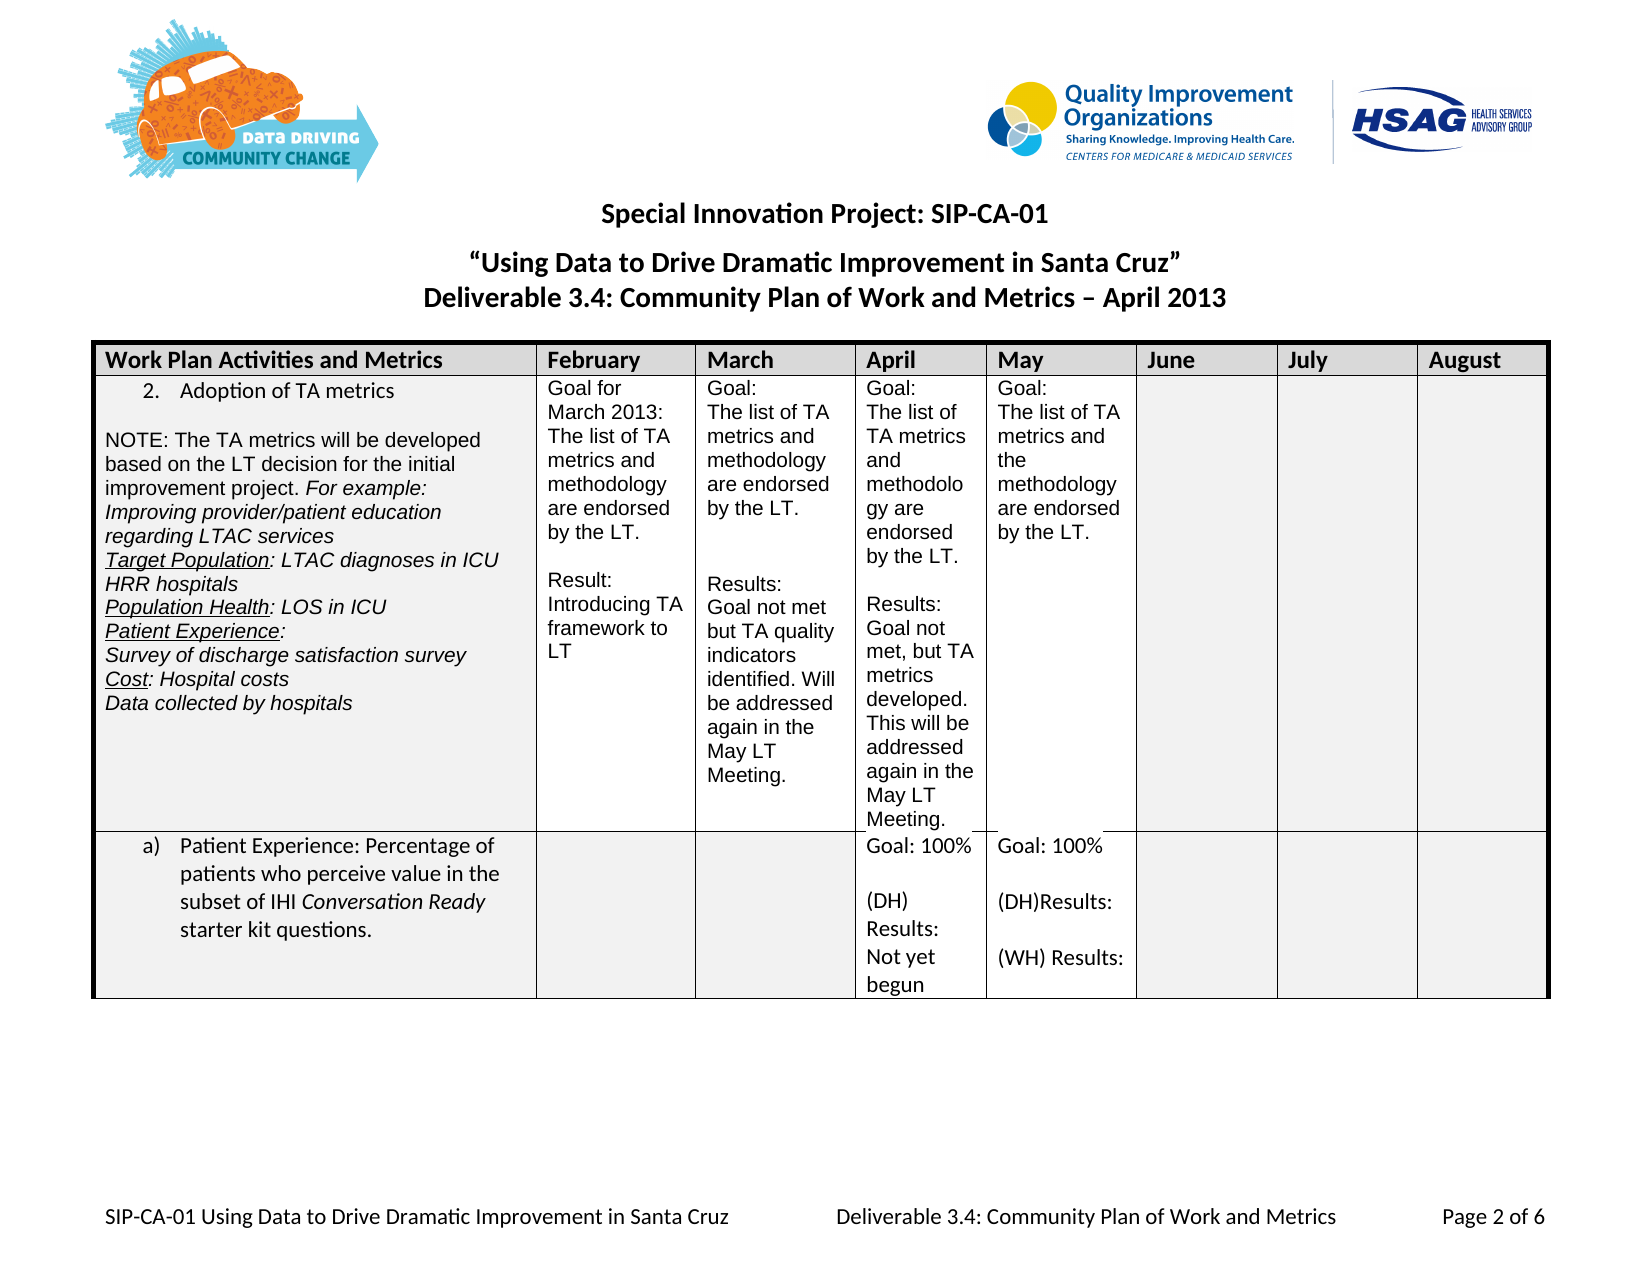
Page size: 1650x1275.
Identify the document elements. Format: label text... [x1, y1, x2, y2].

table_cell [1137, 832, 1277, 998]
table_header July [1278, 345, 1417, 375]
table_header March [696, 345, 855, 375]
table_header February [537, 345, 695, 375]
table_cell Patient Experience: Percentage of patients who perceive value in the subset of IHI Conversation Ready starter kit questions. [96, 832, 536, 998]
table_cell [696, 832, 855, 998]
table_cell Goal: The list of TA metrics and methodology are endorsed by the LT. Results: Goal not met, but TA metrics developed. This will be addressed again in the May LT Meeting. [856, 376, 986, 831]
table_cell Goal: The list of TA metrics and methodology are endorsed by the LT. Results: Goal not met but TA quality indicators identified. Will be addressed again in the May LT Meeting. [696, 376, 855, 831]
table_cell Goal: 100% (DH)Results: (WH) Results: [987, 832, 1136, 998]
table_cell Goal for March 2013: The list of TA metrics and methodology are endorsed by the LT. Result: Introducing TA framework to LT [537, 376, 695, 831]
table_cell Adoption of TA metrics NOTE: The TA metrics will be developed based on the LT decision for the initial improvement project. For example: Improving provider/patient education regarding LTAC services Target Population: LTAC diagnoses in ICU HRR hospitals Population Health: LOS in ICU Patient Experience: Survey of discharge satisfaction survey Cost: Hospital costs Data collected by hospitals [96, 376, 536, 831]
table_header May [987, 345, 1136, 375]
table_cell [1137, 376, 1277, 831]
picture [1352, 87, 1532, 152]
picture [105, 18, 379, 184]
picture [986, 80, 1294, 160]
table_cell [1418, 376, 1546, 831]
table_header June [1137, 345, 1277, 375]
table_cell [1278, 832, 1417, 998]
table_header August [1418, 345, 1546, 375]
table_cell Goal: The list of TA metrics and the methodology are endorsed by the LT. [987, 376, 1136, 831]
table_cell [1418, 832, 1546, 998]
table_cell [1278, 376, 1417, 831]
table_cell Goal: 100% (DH) Results: Not yet begun [856, 832, 986, 998]
table_header April [856, 345, 986, 375]
table_header Work Plan Activities and Metrics [96, 345, 536, 375]
table_cell [537, 832, 695, 998]
